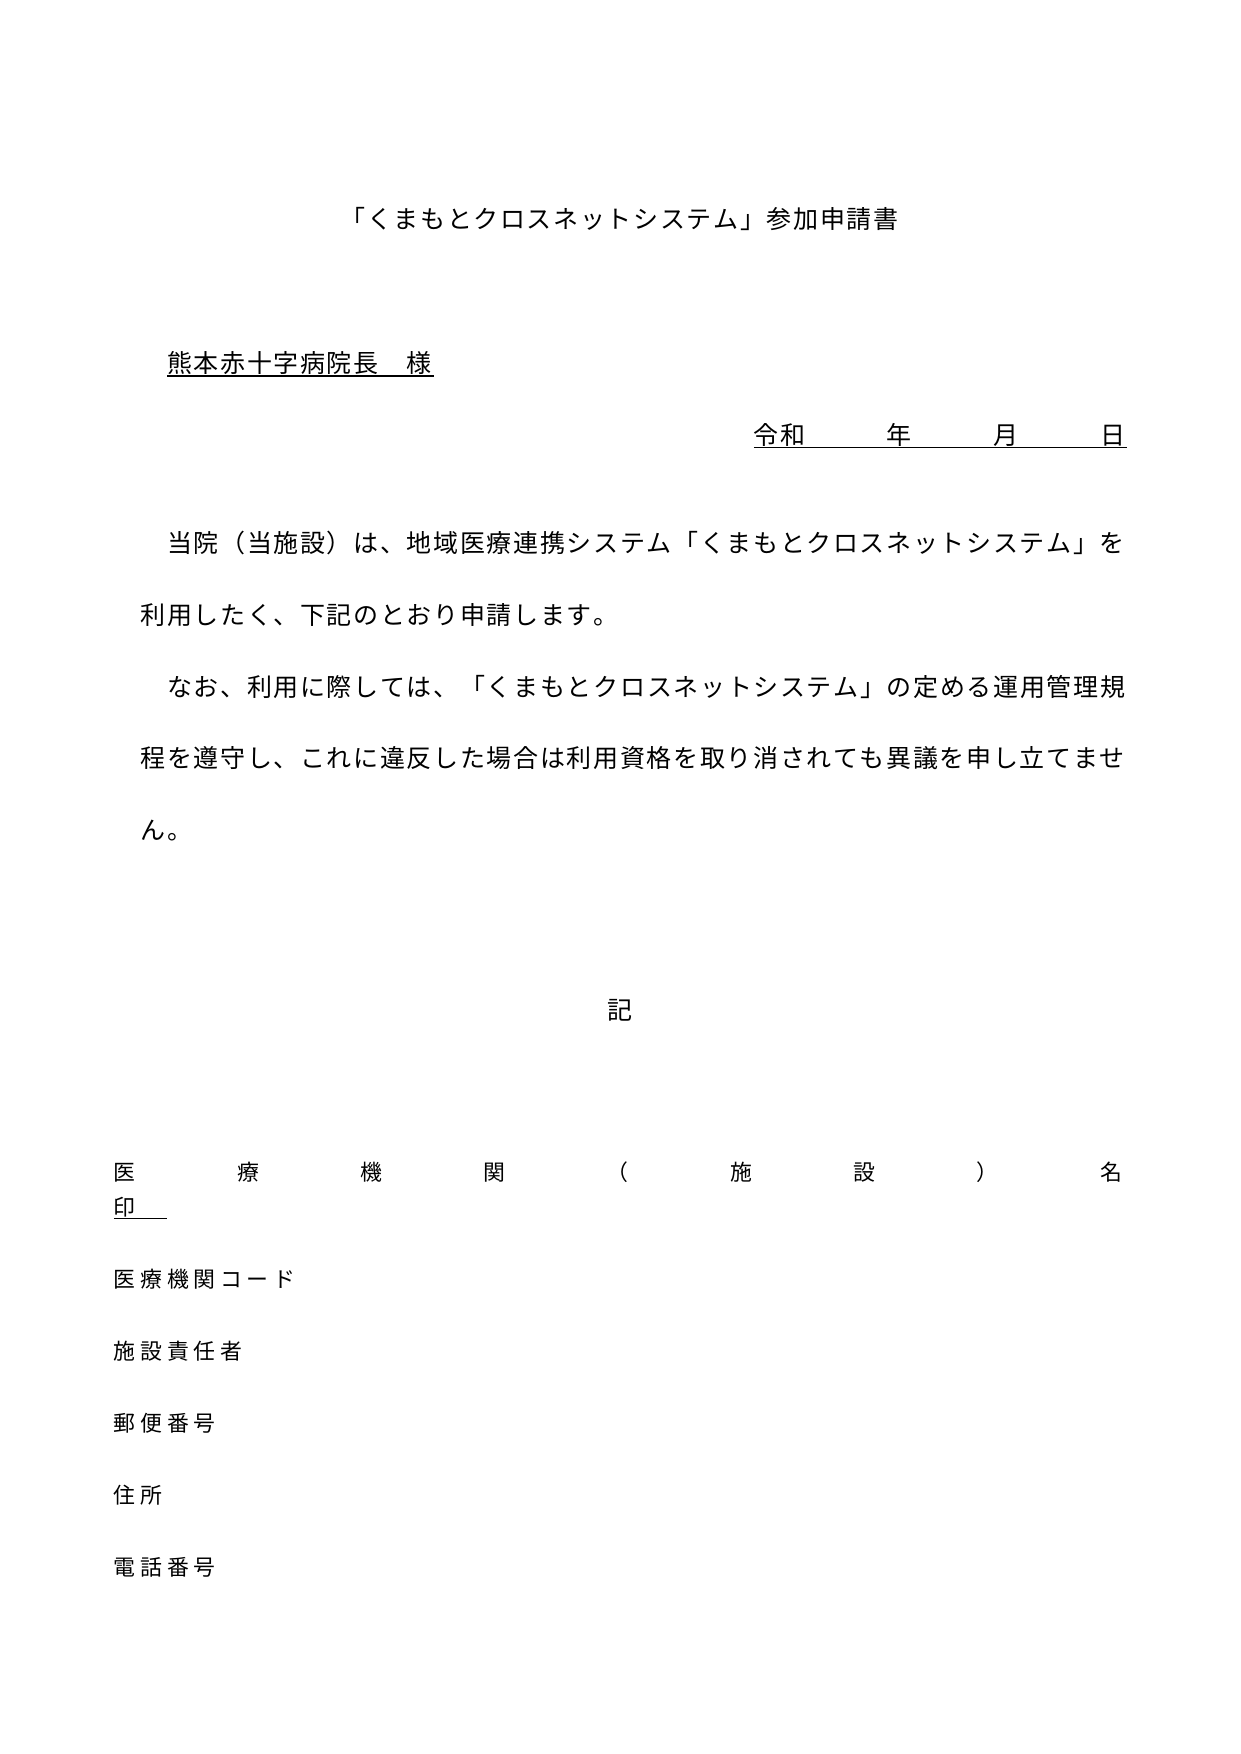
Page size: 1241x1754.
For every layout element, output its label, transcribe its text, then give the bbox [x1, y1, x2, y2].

text 医療機関（施設）名 印 [113, 1152, 1127, 1224]
text なお、利用に際しては、「くまもとクロスネットシステム」の定める運用管理規程を遵守し、これに違反した場合は利用資格を取り消されても異議を申し立てません。 [137, 649, 1127, 865]
text 熊本赤十字病院長 様 [113, 326, 1127, 398]
text 住所 [113, 1476, 1127, 1512]
text 郵便番号 [113, 1404, 1127, 1440]
text 令和 年 月 日 [113, 398, 1127, 469]
text 電話番号 [113, 1548, 1127, 1584]
text 医療機関コード [113, 1260, 1127, 1296]
text 「くまもとクロスネットシステム」参加申請書 [113, 182, 1127, 254]
subtitle 記 [113, 973, 1127, 1044]
text 当院（当施設）は、地域医療連携システム「くまもとクロスネットシステム」を利用したく、下記のとおり申請します。 [137, 506, 1127, 649]
text 施設責任者 [113, 1332, 1127, 1368]
